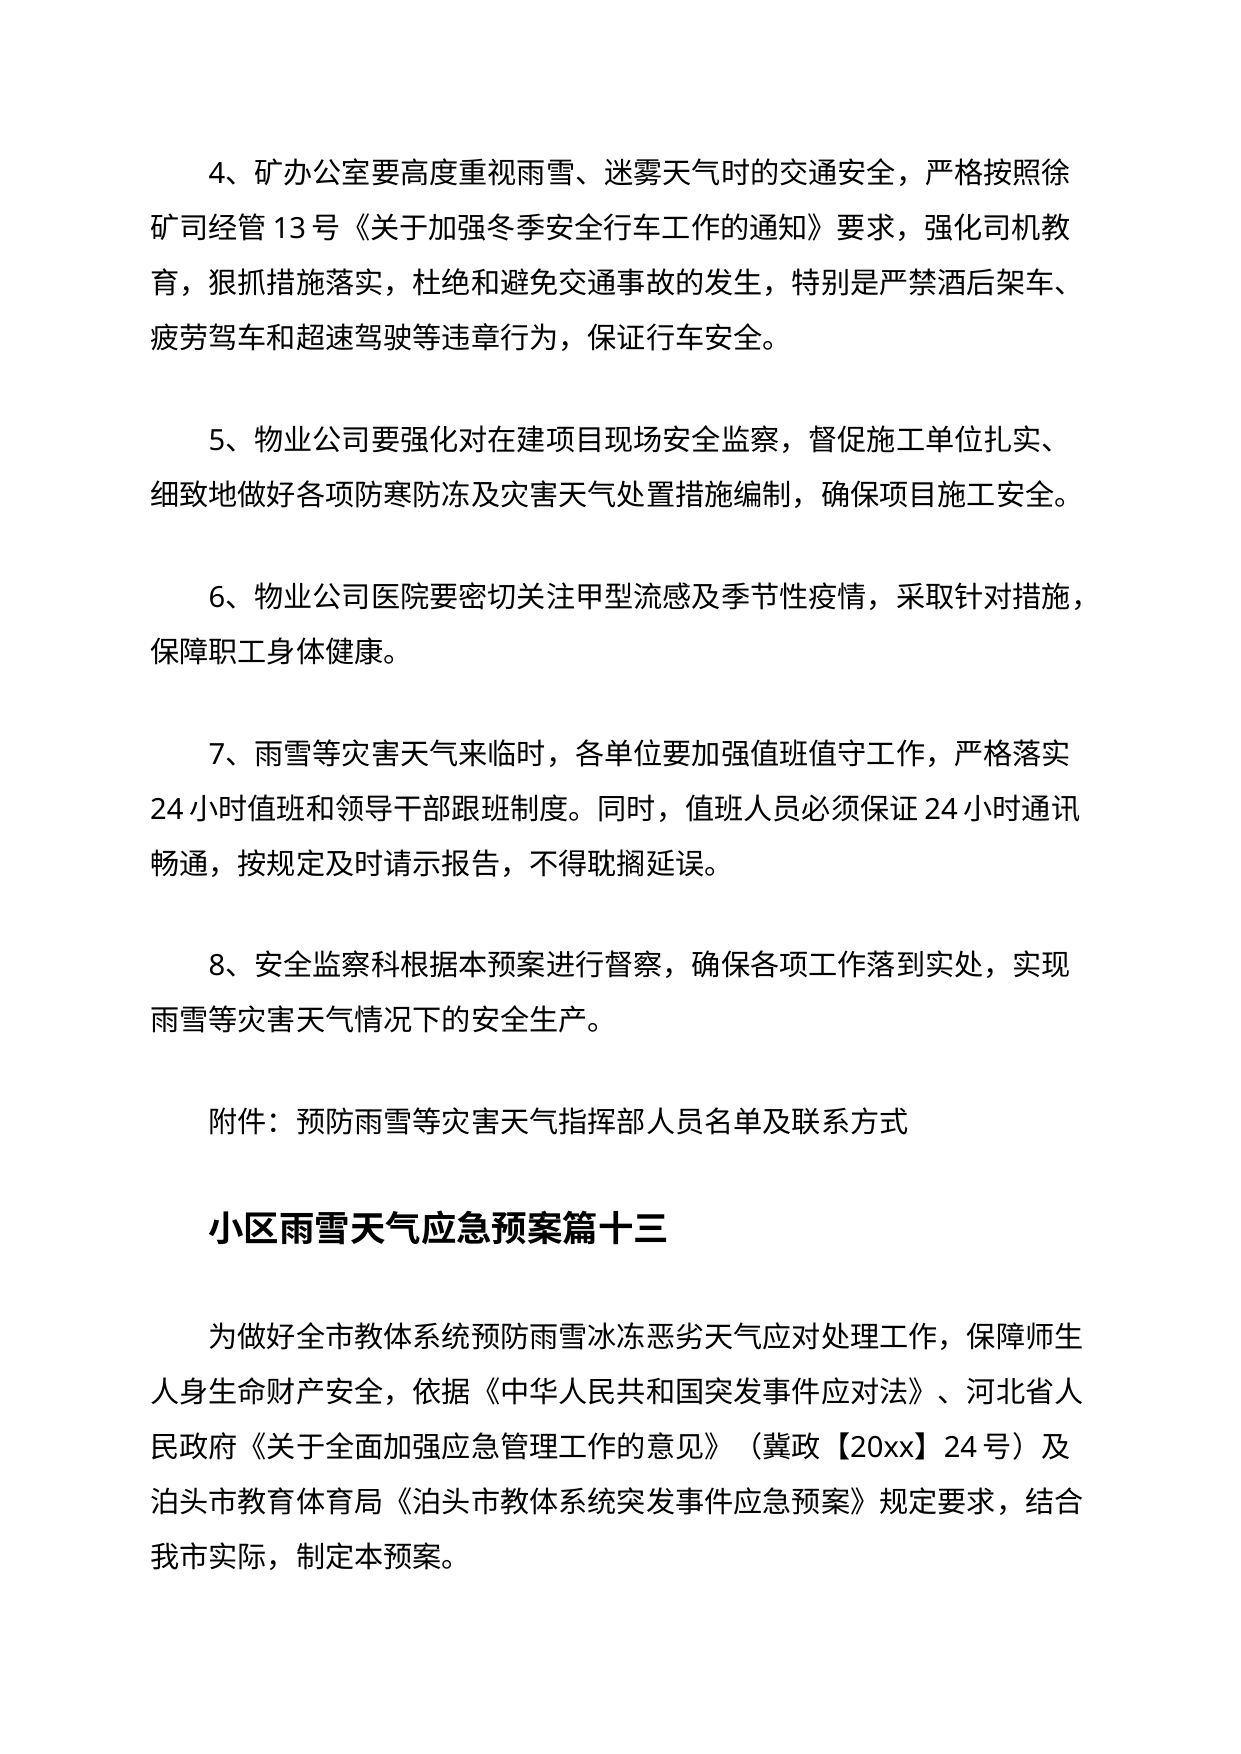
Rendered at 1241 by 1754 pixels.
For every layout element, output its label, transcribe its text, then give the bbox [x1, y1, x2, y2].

text 8、安全监察科根据本预案进行督察，确保各项工作落到实处，实现雨雪等灾害天气情况下的安全生产。 [150, 942, 1090, 1039]
text 为做好全市教体系统预防雨雪冰冻恶劣天气应对处理工作，保障师生人身生命财产安全，依据《中华人民共和国突发事件应对法》、河北省人民政府《关于全面加强应急管理工作的意见》（冀政【20xx】24号）及泊头市教育体育局《泊头市教体系统突发事件应急预案》规定要求，结合我市实际，制定本预案。 [150, 1314, 1090, 1576]
text 6、物业公司医院要密切关注甲型流感及季节性疫情，采取针对措施，保障职工身体健康。 [150, 573, 1090, 671]
text 7、雨雪等灾害天气来临时，各单位要加强值班值守工作，严格落实24小时值班和领导干部跟班制度。同时，值班人员必须保证24小时通讯畅通，按规定及时请示报告，不得耽搁延误。 [150, 730, 1090, 882]
text 小区雨雪天气应急预案篇十三 [150, 1201, 1090, 1252]
text 5、物业公司要强化对在建项目现场安全监察，督促施工单位扎实、细致地做好各项防寒防冻及灾害天气处置措施编制，确保项目施工安全。 [150, 417, 1090, 514]
text 附件：预防雨雪等灾害天气指挥部人员名单及联系方式 [150, 1099, 1090, 1141]
text 4、矿办公室要高度重视雨雪、迷雾天气时的交通安全，严格按照徐矿司经管13号《关于加强冬季安全行车工作的通知》要求，强化司机教育，狠抓措施落实，杜绝和避免交通事故的发生，特别是严禁酒后架车、疲劳驾车和超速驾驶等违章行为，保证行车安全。 [150, 150, 1090, 357]
